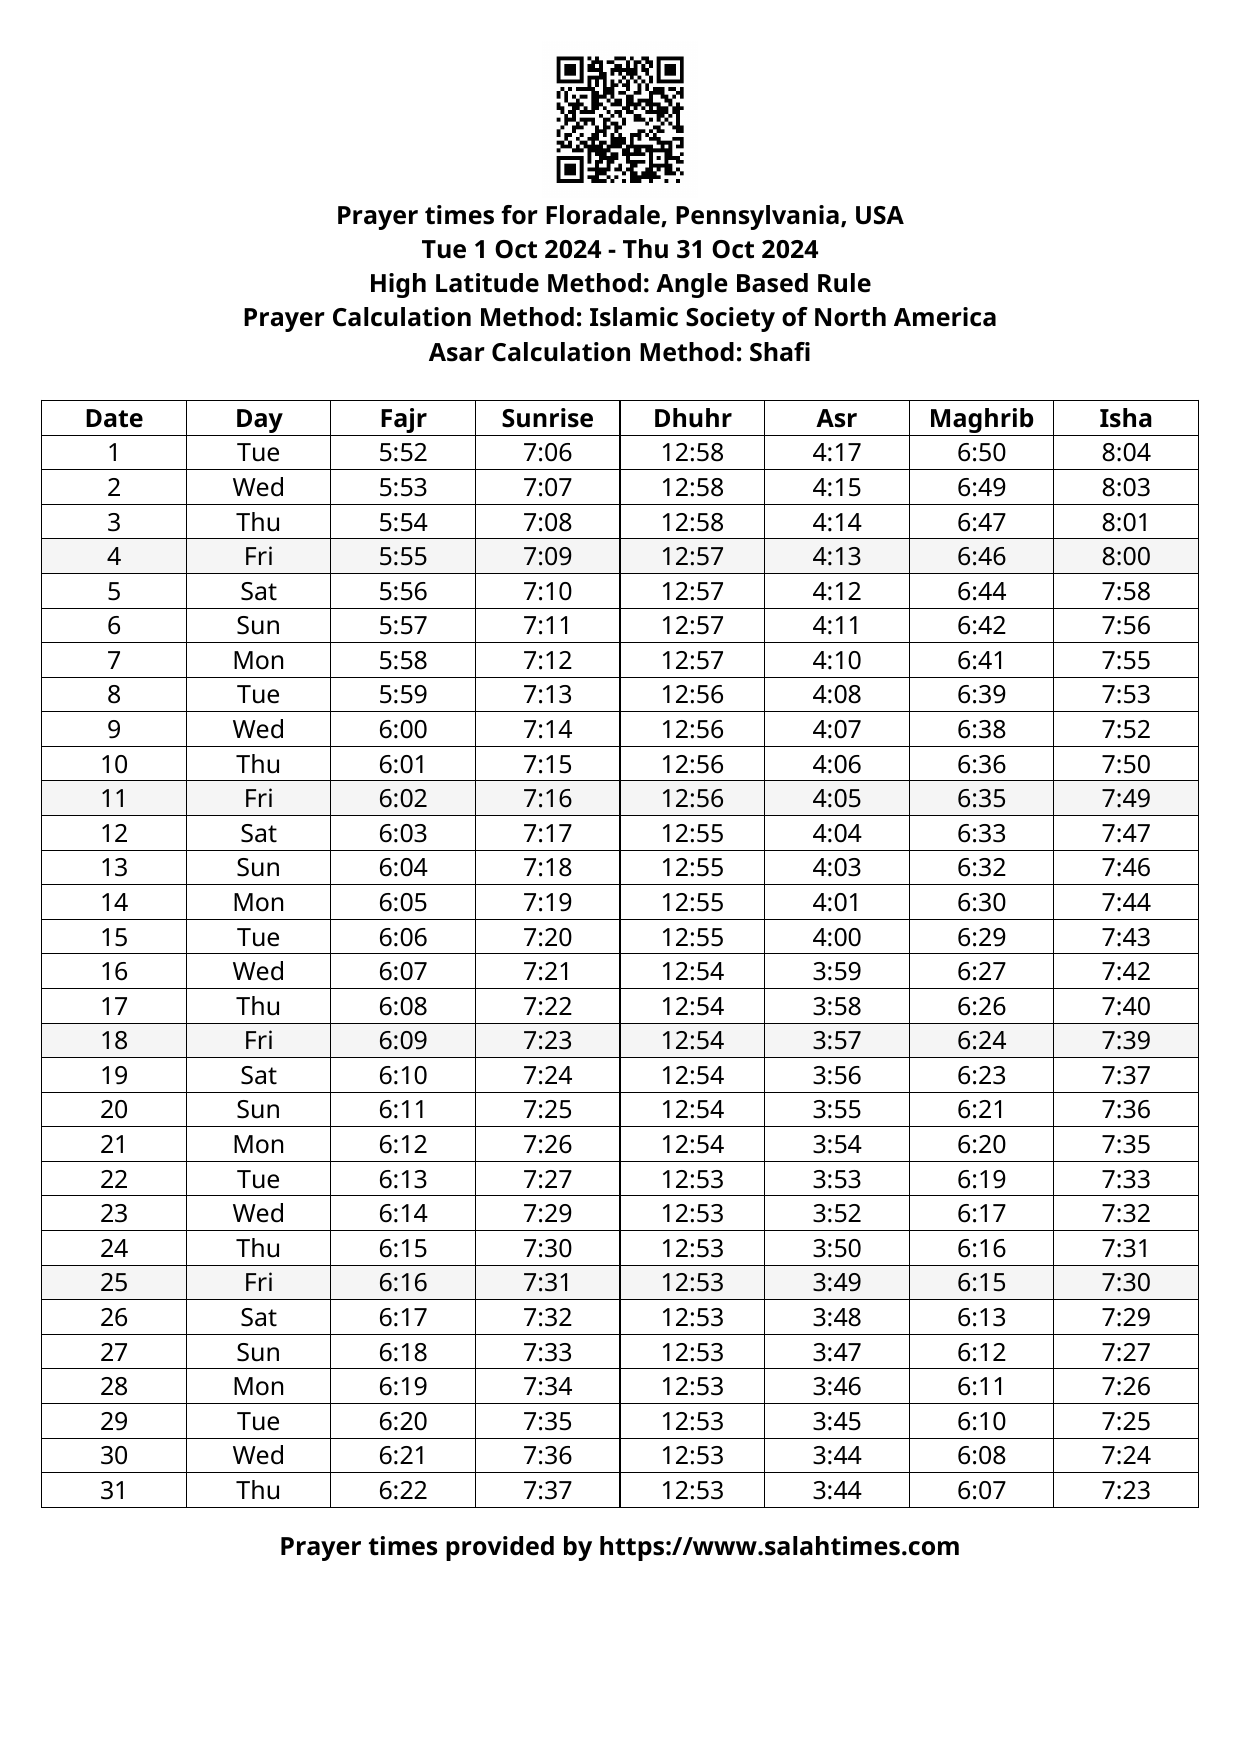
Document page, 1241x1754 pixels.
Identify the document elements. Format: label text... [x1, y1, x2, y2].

table_cell 7:36 [1054, 1093, 1198, 1126]
table_cell Fri [187, 1266, 330, 1299]
table_cell 3:52 [765, 1196, 909, 1230]
table_cell 7:20 [476, 920, 619, 953]
table_cell 4:04 [765, 816, 909, 849]
table_cell Fri [187, 539, 330, 573]
table_cell 7:14 [476, 712, 619, 746]
table_cell 9 [42, 712, 186, 746]
table_cell 6:11 [331, 1093, 475, 1126]
table_cell 12:58 [621, 470, 764, 504]
table_cell Tue [187, 1162, 330, 1195]
table_cell 21 [42, 1127, 186, 1161]
table_cell 6:10 [331, 1058, 475, 1092]
table_cell 12:54 [621, 989, 764, 1022]
table_cell Sat [187, 574, 330, 607]
table_cell 3:55 [765, 1093, 909, 1126]
table_cell 4:08 [765, 678, 909, 711]
table_cell 6:00 [331, 712, 475, 746]
table_cell 12:57 [621, 539, 764, 573]
table_cell 6 [42, 609, 186, 642]
table_cell 6:20 [910, 1127, 1053, 1161]
table_cell 19 [42, 1058, 186, 1092]
table_cell 17 [42, 989, 186, 1022]
table_cell 7:32 [476, 1300, 619, 1334]
table_cell 3:44 [765, 1439, 909, 1472]
table_cell 7:43 [1054, 920, 1198, 953]
table_cell 6:13 [331, 1162, 475, 1195]
table_cell 4:06 [765, 747, 909, 780]
table_cell 12:53 [621, 1162, 764, 1195]
table_cell 6:17 [331, 1300, 475, 1334]
table_cell 6:29 [910, 920, 1053, 953]
table_header Date [42, 401, 186, 434]
table_cell 7:11 [476, 609, 619, 642]
table_cell 6:05 [331, 885, 475, 919]
table_cell 4:10 [765, 643, 909, 677]
table_cell 7:52 [1054, 712, 1198, 746]
table_cell 4:15 [765, 470, 909, 504]
table_cell 18 [42, 1024, 186, 1057]
table_cell 12:54 [621, 1127, 764, 1161]
table_cell 6:44 [910, 574, 1053, 607]
text Prayer times provided by https://www.salahtimes.com [42, 1528, 1198, 1563]
table_cell 6:01 [331, 747, 475, 780]
table_cell 12:54 [621, 1024, 764, 1057]
table_cell 7:36 [476, 1439, 619, 1472]
table_cell 7:33 [476, 1335, 619, 1368]
table_cell 7:56 [1054, 609, 1198, 642]
table_cell 6:38 [910, 712, 1053, 746]
table_cell 6:19 [331, 1369, 475, 1403]
table_cell Sun [187, 609, 330, 642]
table_cell 7:26 [476, 1127, 619, 1161]
table_cell Mon [187, 1369, 330, 1403]
table_header Isha [1054, 401, 1198, 434]
table_cell 4:05 [765, 781, 909, 815]
table_header Maghrib [910, 401, 1053, 434]
table_cell 5:57 [331, 609, 475, 642]
table_cell 8:04 [1054, 436, 1198, 469]
table_cell Sat [187, 1058, 330, 1092]
table_cell 6:20 [331, 1404, 475, 1437]
table_cell 12:53 [621, 1473, 764, 1507]
table_cell 12:53 [621, 1335, 764, 1368]
table_cell 6:11 [910, 1369, 1053, 1403]
picture [542, 41, 699, 198]
table_cell 6:35 [910, 781, 1053, 815]
table_cell Sun [187, 851, 330, 884]
table_cell Wed [187, 954, 330, 988]
table_cell 12:53 [621, 1369, 764, 1403]
table_cell 3:45 [765, 1404, 909, 1437]
table_cell 7:50 [1054, 747, 1198, 780]
table_cell 3:56 [765, 1058, 909, 1092]
table_cell 6:22 [331, 1473, 475, 1507]
table_cell 3:58 [765, 989, 909, 1022]
table_cell 25 [42, 1266, 186, 1299]
table_cell 7:27 [476, 1162, 619, 1195]
table_cell 16 [42, 954, 186, 988]
table_cell 7:33 [1054, 1162, 1198, 1195]
table_cell 12:53 [621, 1404, 764, 1437]
table_cell 6:15 [331, 1231, 475, 1264]
table_cell 7:24 [476, 1058, 619, 1092]
table_cell 24 [42, 1231, 186, 1264]
table_cell 7:27 [1054, 1335, 1198, 1368]
table_cell 6:42 [910, 609, 1053, 642]
table_cell 7:25 [1054, 1404, 1198, 1437]
table_cell 12:53 [621, 1439, 764, 1472]
table_cell 6:10 [910, 1404, 1053, 1437]
table_cell Tue [187, 436, 330, 469]
table_cell 6:07 [331, 954, 475, 988]
text High Latitude Method: Angle Based Rule [42, 266, 1198, 300]
table_cell 12:55 [621, 816, 764, 849]
table_cell 7:26 [1054, 1369, 1198, 1403]
table_cell 6:03 [331, 816, 475, 849]
table_cell 6:18 [331, 1335, 475, 1368]
table_cell 7:16 [476, 781, 619, 815]
table_cell 7:32 [1054, 1196, 1198, 1230]
table_cell Sun [187, 1093, 330, 1126]
table_cell 3:48 [765, 1300, 909, 1334]
table_cell 7:19 [476, 885, 619, 919]
table_cell 6:08 [910, 1439, 1053, 1472]
text Prayer times for Floradale, Pennsylvania, USA [42, 198, 1198, 232]
table_cell Fri [187, 781, 330, 815]
table_cell 7:55 [1054, 643, 1198, 677]
table_cell 5:59 [331, 678, 475, 711]
table_cell Fri [187, 1024, 330, 1057]
table_cell Thu [187, 1473, 330, 1507]
table_cell 12:58 [621, 505, 764, 538]
table_cell 14 [42, 885, 186, 919]
table_cell Sat [187, 1300, 330, 1334]
table_cell 3:49 [765, 1266, 909, 1299]
table_cell 6:41 [910, 643, 1053, 677]
table_cell 12:54 [621, 1058, 764, 1092]
table_cell 7:22 [476, 989, 619, 1022]
table_cell 7:13 [476, 678, 619, 711]
table_cell 7:49 [1054, 781, 1198, 815]
table_cell 3:44 [765, 1473, 909, 1507]
table_cell 12:55 [621, 885, 764, 919]
table_cell 7:37 [476, 1473, 619, 1507]
table_cell Wed [187, 1196, 330, 1230]
table_cell 7:34 [476, 1369, 619, 1403]
table_cell 12:53 [621, 1231, 764, 1264]
table_cell 6:26 [910, 989, 1053, 1022]
table_cell 3:50 [765, 1231, 909, 1264]
table_cell 7:53 [1054, 678, 1198, 711]
table_cell 6:09 [331, 1024, 475, 1057]
table_cell 6:07 [910, 1473, 1053, 1507]
table_cell 6:33 [910, 816, 1053, 849]
table_cell 12:56 [621, 678, 764, 711]
table_cell Sat [187, 816, 330, 849]
table_cell 4:17 [765, 436, 909, 469]
table_cell 10 [42, 747, 186, 780]
table_cell 13 [42, 851, 186, 884]
table_cell 12:55 [621, 851, 764, 884]
table_cell Thu [187, 989, 330, 1022]
table_cell 12:56 [621, 747, 764, 780]
table_cell Mon [187, 885, 330, 919]
table_cell 23 [42, 1196, 186, 1230]
table_cell 26 [42, 1300, 186, 1334]
table_cell 7:46 [1054, 851, 1198, 884]
table_cell 7:35 [476, 1404, 619, 1437]
table_cell 7:29 [1054, 1300, 1198, 1334]
table_cell 31 [42, 1473, 186, 1507]
table_cell 3 [42, 505, 186, 538]
table_cell Wed [187, 1439, 330, 1472]
table_cell 7:37 [1054, 1058, 1198, 1092]
table_cell 4:14 [765, 505, 909, 538]
table_cell 6:06 [331, 920, 475, 953]
table_cell 6:08 [331, 989, 475, 1022]
table_cell 4:00 [765, 920, 909, 953]
table_cell 12:55 [621, 920, 764, 953]
table_cell Wed [187, 470, 330, 504]
table_cell 6:21 [910, 1093, 1053, 1126]
table_header Asr [765, 401, 909, 434]
table_cell 15 [42, 920, 186, 953]
table_cell 12:53 [621, 1196, 764, 1230]
table_cell 7:21 [476, 954, 619, 988]
table_cell 7:31 [476, 1266, 619, 1299]
table_cell 7:47 [1054, 816, 1198, 849]
table_cell 7:17 [476, 816, 619, 849]
table_cell 7:24 [1054, 1439, 1198, 1472]
table_cell 4:12 [765, 574, 909, 607]
table_cell 6:19 [910, 1162, 1053, 1195]
table_cell 3:47 [765, 1335, 909, 1368]
table_cell Tue [187, 678, 330, 711]
table_cell 12:53 [621, 1266, 764, 1299]
table_cell 3:57 [765, 1024, 909, 1057]
table_cell 4:03 [765, 851, 909, 884]
table_cell 12:54 [621, 1093, 764, 1126]
table_cell 5:55 [331, 539, 475, 573]
table_cell 7:23 [1054, 1473, 1198, 1507]
table_cell 7:18 [476, 851, 619, 884]
table_cell 7:35 [1054, 1127, 1198, 1161]
table_cell 6:21 [331, 1439, 475, 1472]
table_cell 27 [42, 1335, 186, 1368]
table_header Day [187, 401, 330, 434]
table_cell 11 [42, 781, 186, 815]
table_cell 6:32 [910, 851, 1053, 884]
table_header Fajr [331, 401, 475, 434]
table_cell Thu [187, 505, 330, 538]
table_cell 4:11 [765, 609, 909, 642]
table_cell 7:10 [476, 574, 619, 607]
table_cell 7:23 [476, 1024, 619, 1057]
table_cell 7:39 [1054, 1024, 1198, 1057]
table_cell Tue [187, 920, 330, 953]
table_cell 12:57 [621, 574, 764, 607]
table_cell 12:56 [621, 712, 764, 746]
table_cell 7:15 [476, 747, 619, 780]
table_cell 4:07 [765, 712, 909, 746]
table_cell 5:53 [331, 470, 475, 504]
table_cell 6:04 [331, 851, 475, 884]
table_cell 6:27 [910, 954, 1053, 988]
table_cell 6:30 [910, 885, 1053, 919]
table_cell 7 [42, 643, 186, 677]
table_cell 1 [42, 436, 186, 469]
table_cell 3:59 [765, 954, 909, 988]
table_cell 7:58 [1054, 574, 1198, 607]
table_cell 6:12 [910, 1335, 1053, 1368]
table_cell 30 [42, 1439, 186, 1472]
table_cell 29 [42, 1404, 186, 1437]
table_cell Thu [187, 1231, 330, 1264]
table_cell Wed [187, 712, 330, 746]
table_cell 4 [42, 539, 186, 573]
table_cell 6:36 [910, 747, 1053, 780]
table_cell 6:12 [331, 1127, 475, 1161]
table_header Dhuhr [621, 401, 764, 434]
table_cell 7:08 [476, 505, 619, 538]
table_cell 6:14 [331, 1196, 475, 1230]
table_cell 6:02 [331, 781, 475, 815]
table_cell 7:29 [476, 1196, 619, 1230]
table_cell 12 [42, 816, 186, 849]
table_cell Mon [187, 1127, 330, 1161]
table_cell 7:31 [1054, 1231, 1198, 1264]
table_cell 5:58 [331, 643, 475, 677]
table_cell 6:16 [910, 1231, 1053, 1264]
table_cell 7:07 [476, 470, 619, 504]
table_cell 12:56 [621, 781, 764, 815]
table_cell 6:13 [910, 1300, 1053, 1334]
table_cell 4:13 [765, 539, 909, 573]
table_cell 3:53 [765, 1162, 909, 1195]
table_cell 6:23 [910, 1058, 1053, 1092]
text Asar Calculation Method: Shafi [42, 334, 1198, 368]
table_cell 5 [42, 574, 186, 607]
table_cell 6:49 [910, 470, 1053, 504]
table_cell 3:46 [765, 1369, 909, 1403]
table_cell 6:46 [910, 539, 1053, 573]
table_cell 12:53 [621, 1300, 764, 1334]
table_header Sunrise [476, 401, 619, 434]
table_cell 5:54 [331, 505, 475, 538]
table_cell 6:47 [910, 505, 1053, 538]
table_cell 4:01 [765, 885, 909, 919]
table_cell 7:42 [1054, 954, 1198, 988]
table_cell 12:54 [621, 954, 764, 988]
table_cell 7:09 [476, 539, 619, 573]
table_cell 2 [42, 470, 186, 504]
table_cell 6:16 [331, 1266, 475, 1299]
table_cell 3:54 [765, 1127, 909, 1161]
text Prayer Calculation Method: Islamic Society of North America [42, 300, 1198, 334]
table_cell 8 [42, 678, 186, 711]
table_cell 6:15 [910, 1266, 1053, 1299]
table_cell Thu [187, 747, 330, 780]
table_cell 20 [42, 1093, 186, 1126]
table_cell 6:24 [910, 1024, 1053, 1057]
table_cell 7:30 [1054, 1266, 1198, 1299]
text Tue 1 Oct 2024 - Thu 31 Oct 2024 [42, 232, 1198, 266]
table_cell Sun [187, 1335, 330, 1368]
table_cell 7:30 [476, 1231, 619, 1264]
table_cell 5:52 [331, 436, 475, 469]
table_cell 7:06 [476, 436, 619, 469]
table_cell 8:01 [1054, 505, 1198, 538]
table_cell 7:44 [1054, 885, 1198, 919]
table_cell 12:57 [621, 643, 764, 677]
table_cell 8:00 [1054, 539, 1198, 573]
table_cell 28 [42, 1369, 186, 1403]
table_cell 8:03 [1054, 470, 1198, 504]
table_cell Mon [187, 643, 330, 677]
table_cell Tue [187, 1404, 330, 1437]
table_cell 22 [42, 1162, 186, 1195]
table_cell 6:50 [910, 436, 1053, 469]
table_cell 12:58 [621, 436, 764, 469]
table_cell 7:12 [476, 643, 619, 677]
table_cell 6:39 [910, 678, 1053, 711]
table_cell 7:25 [476, 1093, 619, 1126]
table_cell 6:17 [910, 1196, 1053, 1230]
table_cell 7:40 [1054, 989, 1198, 1022]
table_cell 5:56 [331, 574, 475, 607]
table_cell 12:57 [621, 609, 764, 642]
